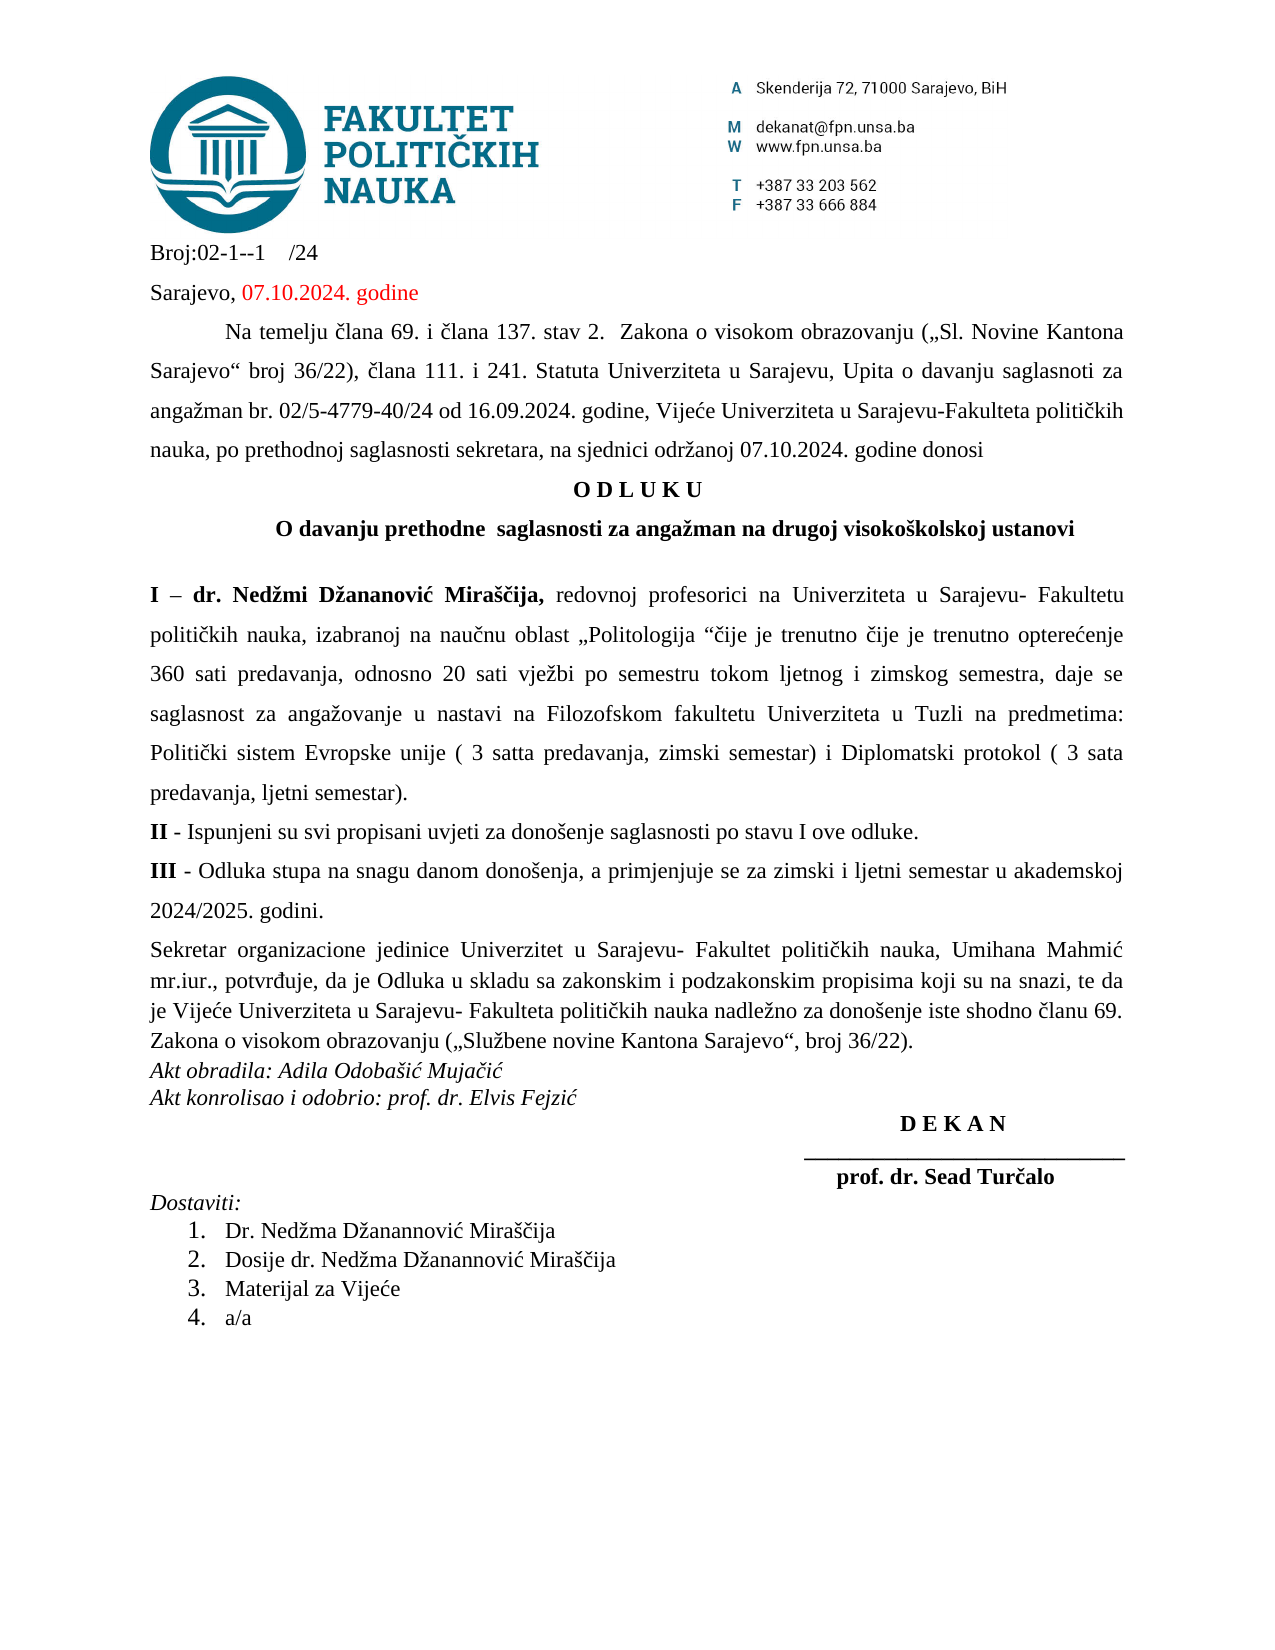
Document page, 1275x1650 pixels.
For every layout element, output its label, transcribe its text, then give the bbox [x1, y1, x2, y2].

text O D L U K U [150, 476, 1125, 502]
picture [150, 75, 1008, 239]
text Broj:02-1--1 /24 [150, 239, 1125, 265]
list O davanju prethodne saglasnosti za angažman na drugoj visokoškolskoj ustanovi [225, 515, 1125, 542]
text Akt obradila: Adila Odobašić Mujačić [150, 1057, 1125, 1084]
text D E K A N [150, 1110, 1125, 1136]
text II - Ispunjeni su svi propisani uvjeti za donošenje saglasnosti po stavu I ove odluke. [150, 818, 1125, 844]
list Materijal za Vijeće [187, 1273, 1125, 1302]
text III - Odluka stupa na snagu danom donošenja, a primjenjuje se za zimski i ljetni semestar u akademskoj 2024/2025. godini. [150, 858, 1125, 923]
text ____________________________ [150, 1136, 1125, 1163]
text Sarajevo, 07.10.2024. godine [150, 278, 1125, 305]
text Na temelju člana 69. i člana 137. stav 2. Zakona o visokom obrazovanju („Sl. Novine Kantona Sarajevo“ broj 36/22), člana 111. i 241. Statuta Univerziteta u Sarajevu, Upita o davanju saglasnoti za angažman br. 02/5-4779-40/24 od 16.09.2024. godine, Vijeće Univerziteta u Sarajevu-Fakulteta političkih nauka, po prethodnoj saglasnosti sekretara, na sjednici održanoj 07.10.2024. godine donosi [150, 318, 1125, 463]
list Dosije dr. Nedžma Džanannović Miraščija [187, 1244, 1125, 1273]
list a/a [187, 1302, 1125, 1331]
text prof. dr. Sead Turčalo [150, 1163, 1125, 1189]
text Sekretar organizacione jedinice Univerzitet u Sarajevu- Fakultet političkih nauka, Umihana Mahmić mr.iur., potvrđuje, da je Odluka u skladu sa zakonskim i podzakonskim propisima koji su na snazi, te da je Vijeće Univerziteta u Sarajevu- Fakulteta političkih nauka nadležno za donošenje iste shodno članu 69. Zakona o visokom obrazovanju („Službene novine Kantona Sarajevo“, broj 36/22). [150, 937, 1125, 1053]
text I – dr. Nedžmi Džananović Miraščija, redovnoj profesorici na Univerziteta u Sarajevu- Fakultetu političkih nauka, izabranoj na naučnu oblast „Politologija “čije je trenutno čije je trenutno opterećenje 360 sati predavanja, odnosno 20 sati vježbi po semestru tokom ljetnog i zimskog semestra, daje se saglasnost za angažovanje u nastavi na Filozofskom fakultetu Univerziteta u Tuzli na predmetima: Politički sistem Evropske unije ( 3 satta predavanja, zimski semestar) i Diplomatski protokol ( 3 sata predavanja, ljetni semestar). [150, 581, 1125, 805]
list Dr. Nedžma Džanannović Miraščija [187, 1216, 1125, 1244]
text Dostaviti: [150, 1189, 1125, 1216]
text Akt konrolisao i odobrio: prof. dr. Elvis Fejzić [150, 1084, 1125, 1110]
